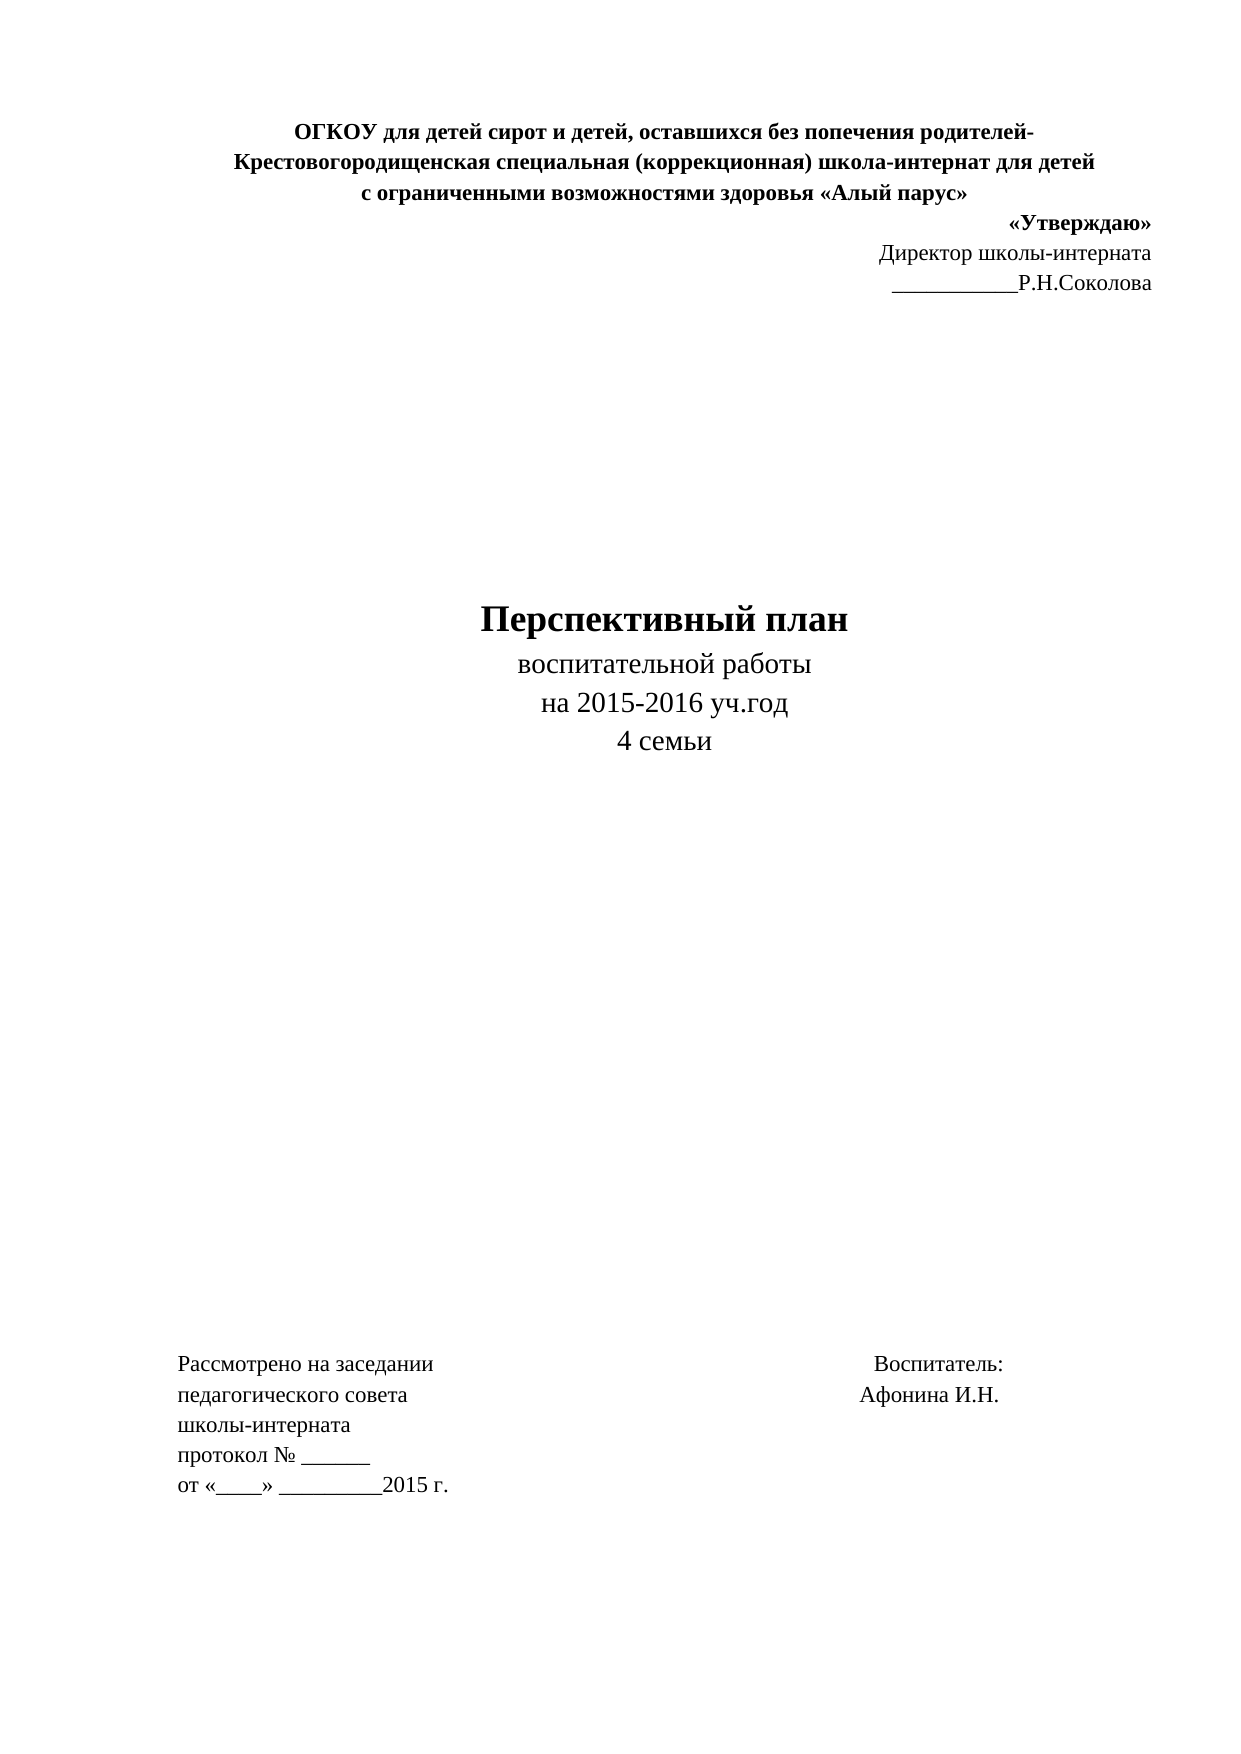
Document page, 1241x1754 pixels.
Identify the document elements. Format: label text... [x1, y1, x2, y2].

text воспитательной работы [177, 646, 1152, 680]
text ОГКОУ для детей сирот и детей, оставшихся без попечения родителей- [177, 118, 1152, 144]
text «Утверждаю» [177, 209, 1152, 235]
text с ограниченными возможностями здоровья «Алый парус» [177, 178, 1152, 205]
text ___________Р.Н.Соколова [177, 269, 1152, 296]
text педагогического совета Афонина И.Н. [177, 1381, 1152, 1407]
text Директор школы-интерната [177, 239, 1152, 265]
text на 2015-2016 уч.год [177, 685, 1152, 718]
text школы-интерната [177, 1411, 1152, 1437]
text от «____» _________2015 г. [177, 1471, 1152, 1498]
text Крестовогородищенская специальная (коррекционная) школа-интернат для детей [177, 148, 1152, 175]
text протокол № ______ [177, 1441, 1152, 1467]
text 4 семьи [177, 723, 1152, 757]
text Перспективный план [177, 597, 1152, 640]
text Рассмотрено на заседании Воспитатель: [177, 1351, 1152, 1377]
